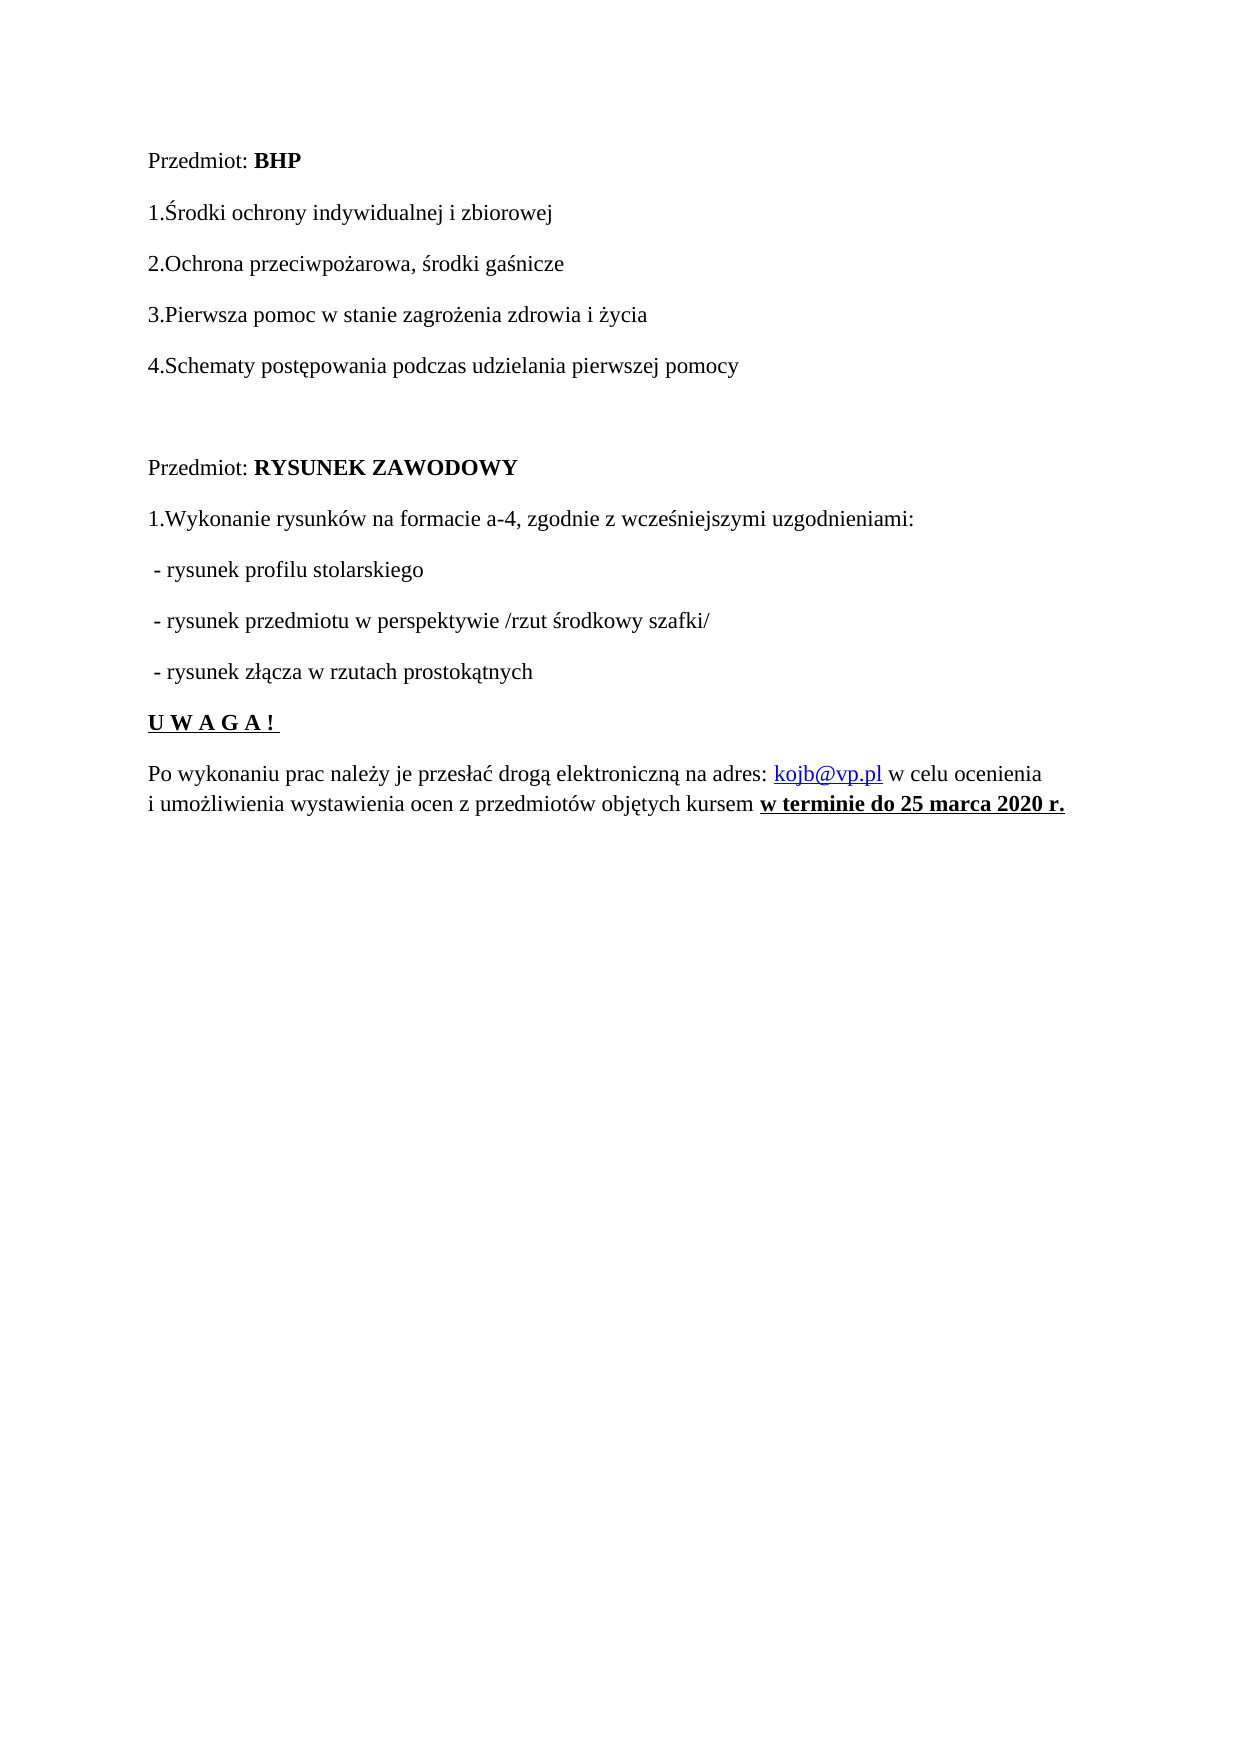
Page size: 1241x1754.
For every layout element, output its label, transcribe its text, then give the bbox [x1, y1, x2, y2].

text - rysunek złącza w rzutach prostokątnych [148, 658, 1093, 684]
text 1.Wykonanie rysunków na formacie a-4, zgodnie z wcześniejszymi uzgodnieniami: [148, 505, 1093, 531]
text 1.Środki ochrony indywidualnej i zbiorowej [148, 199, 1093, 225]
text - rysunek przedmiotu w perspektywie /rzut środkowy szafki/ [148, 607, 1093, 633]
text 4.Schematy postępowania podczas udzielania pierwszej pomocy [148, 352, 1093, 378]
text Przedmiot: BHP [148, 148, 1093, 174]
text Przedmiot: RYSUNEK ZAWODOWY [148, 454, 1093, 480]
text U W A G A ! [148, 709, 1093, 735]
text 2.Ochrona przeciwpożarowa, środki gaśnicze [148, 250, 1093, 276]
text 3.Pierwsza pomoc w stanie zagrożenia zdrowia i życia [148, 301, 1093, 327]
text Po wykonaniu prac należy je przesłać drogą elektroniczną na adres: kojb@vp.pl w celu ocenienia i umożliwienia wystawienia ocen z przedmiotów objętych kursem w terminie do 25 marca 2020 r. [148, 760, 1093, 817]
text - rysunek profilu stolarskiego [148, 556, 1093, 582]
